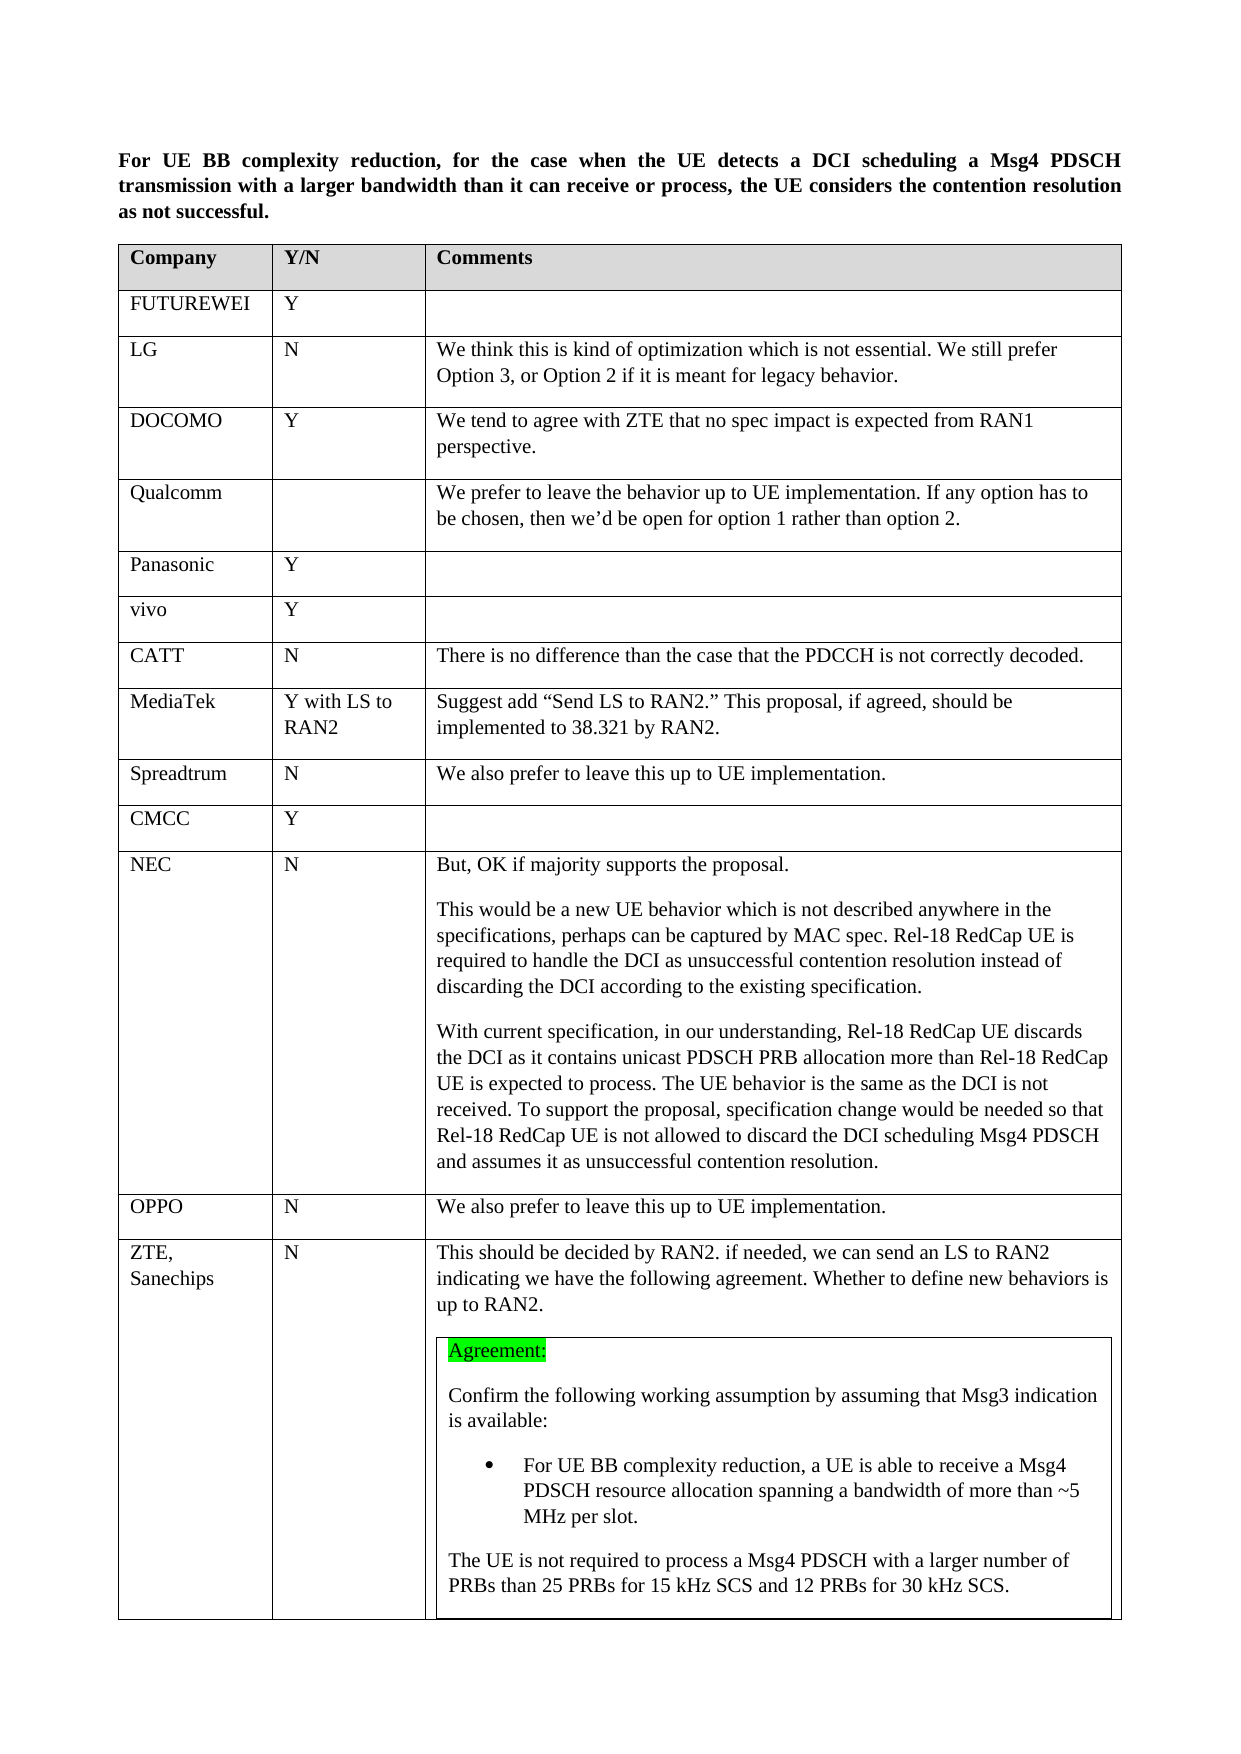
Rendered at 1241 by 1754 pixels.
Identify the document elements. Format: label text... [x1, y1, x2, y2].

table_cell We also prefer to leave this up to UE implementation. [426, 760, 1121, 805]
table_cell But, OK if majority supports the proposal. This would be a new UE behavior which is not described anywhere in the specifications, perhaps can be captured by MAC spec. Rel-18 RedCap UE is required to handle the DCI as unsuccessful contention resolution instead of discarding the DCI according to the existing specification. With current specification, in our understanding, Rel-18 RedCap UE discards the DCI as it contains unicast PDSCH PRB allocation more than Rel-18 RedCap UE is expected to process. The UE behavior is the same as the DCI is not received. To support the proposal, specification change would be needed so that Rel-18 RedCap UE is not allowed to discard the DCI scheduling Msg4 PDSCH and assumes it as unsuccessful contention resolution. [426, 852, 1121, 1193]
table_cell [426, 552, 1121, 596]
table_cell ZTE, Sanechips [119, 1240, 272, 1619]
table_cell Y with LS to RAN2 [273, 689, 425, 759]
table_cell CATT [119, 643, 272, 688]
table_cell [426, 597, 1121, 642]
table_cell This should be decided by RAN2. if needed, we can send an LS to RAN2 indicating we have the following agreement. Whether to define new behaviors is up to RAN2. [426, 1240, 1121, 1619]
table_cell Y [273, 806, 425, 851]
table_cell N [273, 1240, 425, 1619]
table_cell [426, 291, 1121, 336]
table_cell FUTUREWEI [119, 291, 272, 336]
table_cell Suggest add “Send LS to RAN2.” This proposal, if agreed, should be implemented to 38.321 by RAN2. [426, 689, 1121, 759]
table_cell We tend to agree with ZTE that no spec impact is expected from RAN1 perspective. [426, 408, 1121, 479]
table_header Comments [426, 245, 1121, 290]
table_cell N [273, 760, 425, 805]
table_cell We prefer to leave the behavior up to UE implementation. If any option has to be chosen, then we’d be open for option 1 rather than option 2. [426, 480, 1121, 551]
table_cell Y [273, 408, 425, 479]
table_cell [426, 806, 1121, 851]
table_cell We think this is kind of optimization which is not essential. We still prefer Option 3, or Option 2 if it is meant for legacy behavior. [426, 337, 1121, 407]
text For UE BB complexity reduction, for the case when the UE detects a DCI scheduling a Msg4 PDSCH transmission with a larger bandwidth than it can receive or process, the UE considers the contention resolution as not successful. [118, 147, 1122, 223]
table_cell OPPO [119, 1195, 272, 1239]
table_cell There is no difference than the case that the PDCCH is not correctly decoded. [426, 643, 1121, 688]
table_cell N [273, 1195, 425, 1239]
table_cell vivo [119, 597, 272, 642]
table_cell CMCC [119, 806, 272, 851]
table_cell [273, 480, 425, 551]
table_cell DOCOMO [119, 408, 272, 479]
table_cell Panasonic [119, 552, 272, 596]
table_cell N [273, 643, 425, 688]
table_cell Qualcomm [119, 480, 272, 551]
table_cell Y [273, 291, 425, 336]
table_cell Y [273, 597, 425, 642]
table_cell NEC [119, 852, 272, 1193]
table_cell N [273, 852, 425, 1193]
table_header Company [119, 245, 272, 290]
table_cell MediaTek [119, 689, 272, 759]
table_cell Y [273, 552, 425, 596]
table_cell Spreadtrum [119, 760, 272, 805]
table_cell N [273, 337, 425, 407]
table_cell We also prefer to leave this up to UE implementation. [426, 1195, 1121, 1239]
table_header Y/N [273, 245, 425, 290]
table_cell LG [119, 337, 272, 407]
